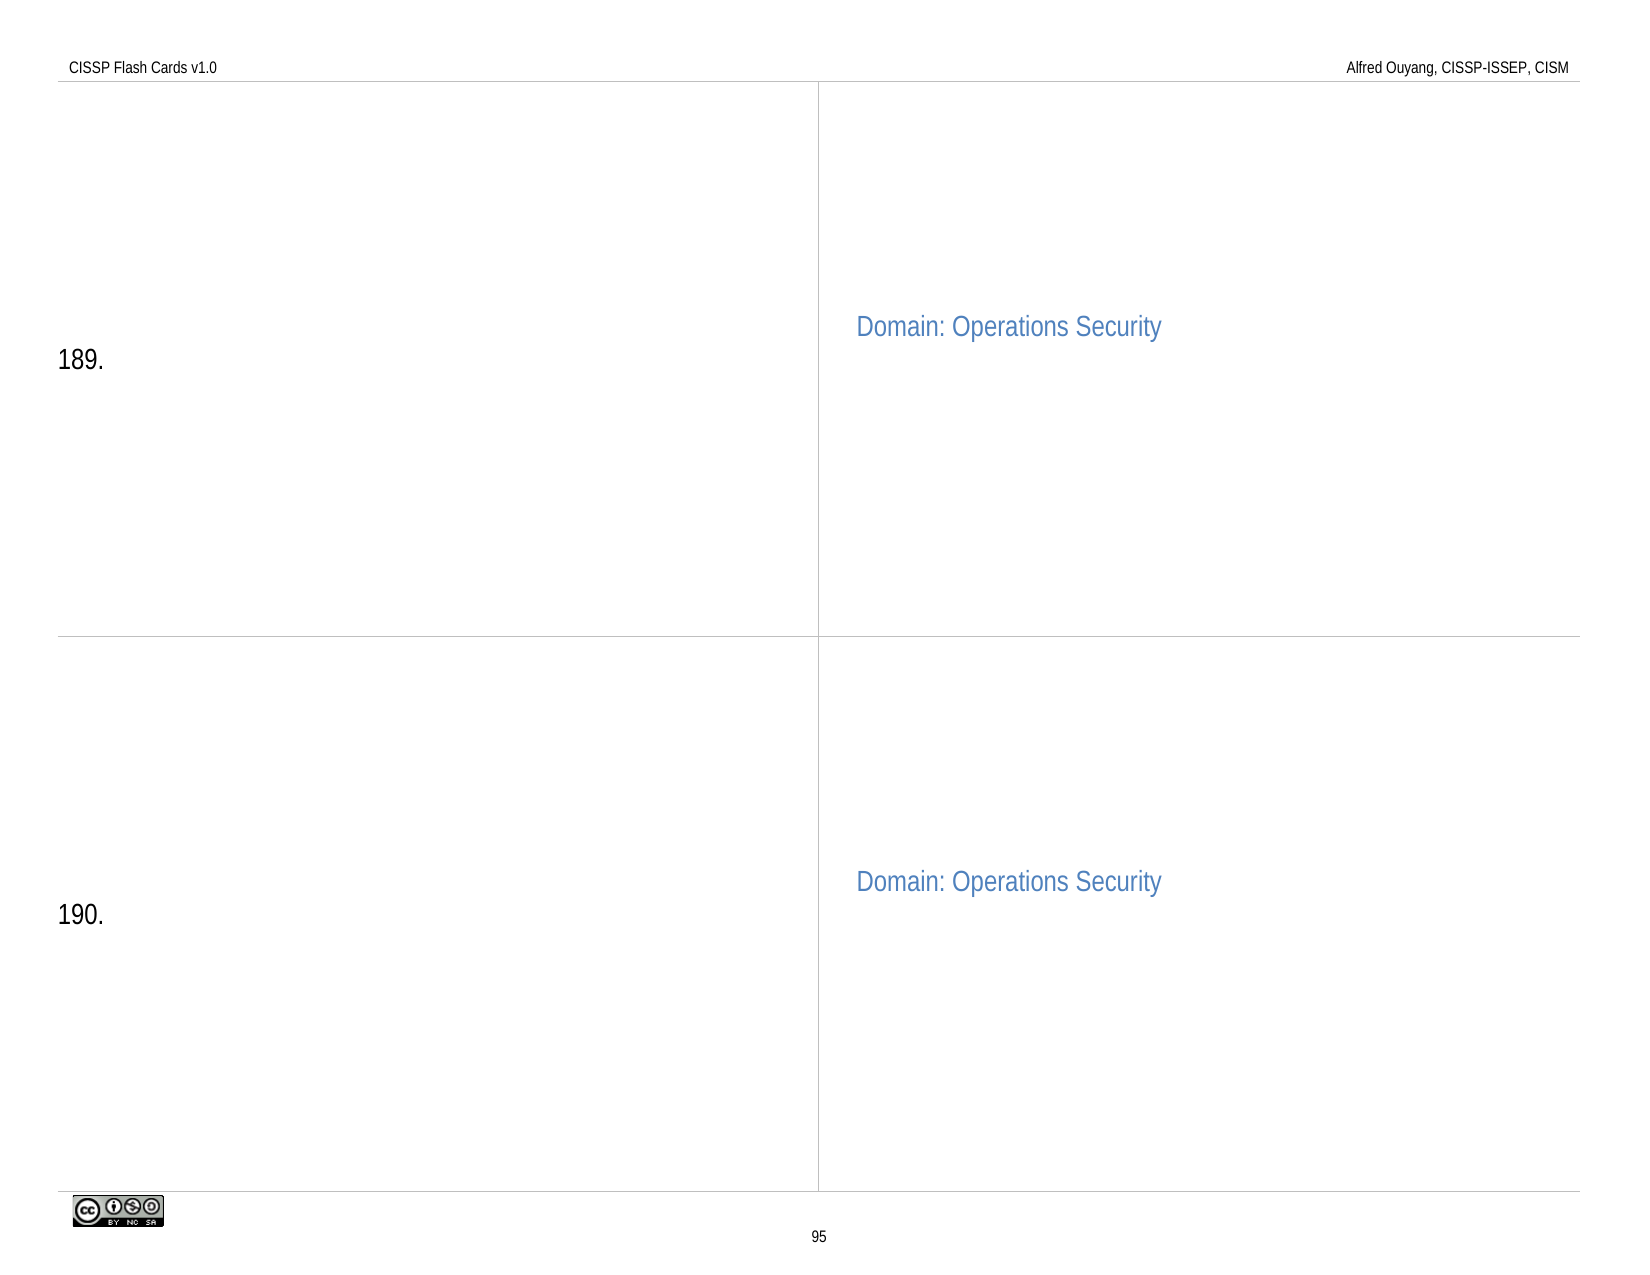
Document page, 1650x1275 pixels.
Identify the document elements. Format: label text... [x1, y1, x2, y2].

picture [72, 1195, 164, 1227]
table_cell [58, 637, 818, 1191]
table_cell [58, 82, 818, 636]
table_cell Domain: Operations Security [819, 637, 1580, 1191]
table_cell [819, 82, 1580, 636]
